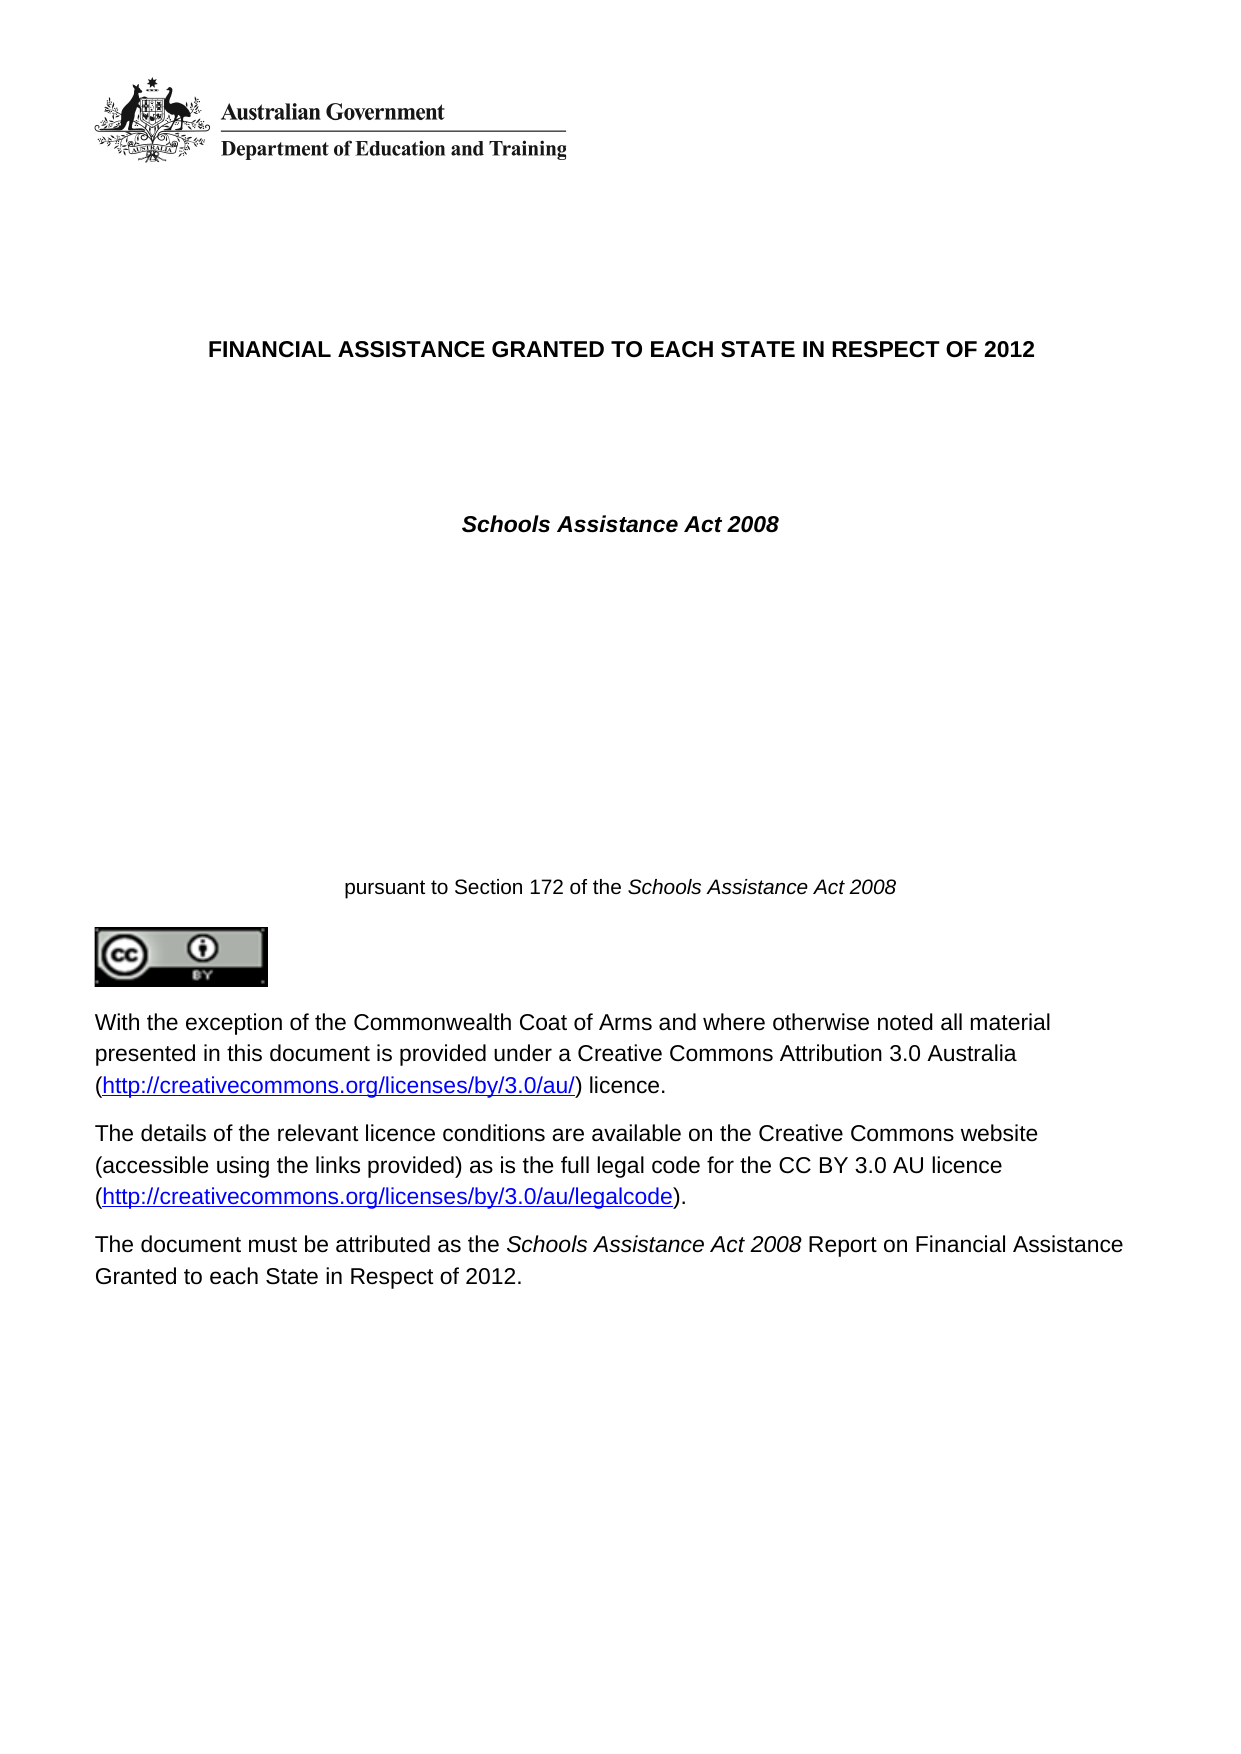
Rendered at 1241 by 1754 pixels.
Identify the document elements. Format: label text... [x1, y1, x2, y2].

text pursuant to Section 172 of the Schools Assistance Act 2008 [94, 874, 1146, 898]
picture [94, 927, 268, 987]
title FINANCIAL ASSISTANCE GRANTED TO EACH STATE IN RESPECT OF 2012 [94, 337, 1149, 362]
picture [94, 73, 567, 166]
text The document must be attributed as the Schools Assistance Act 2008 Report on Financial Assistance Granted to each State in Respect of 2012. [94, 1231, 1146, 1289]
text With the exception of the Commonwealth Coat of Arms and where otherwise noted all material presented in this document is provided under a Creative Commons Attribution 3.0 Australia (http://creativecommons.org/licenses/by/3.0/au/) licence. [94, 1009, 1146, 1098]
text The details of the relevant licence conditions are available on the Creative Commons website (accessible using the links provided) as is the full legal code for the CC BY 3.0 AU licence (http://creativecommons.org/licenses/by/3.0/au/legalcode). [94, 1120, 1146, 1209]
subtitle Schools Assistance Act 2008 [94, 512, 1146, 537]
